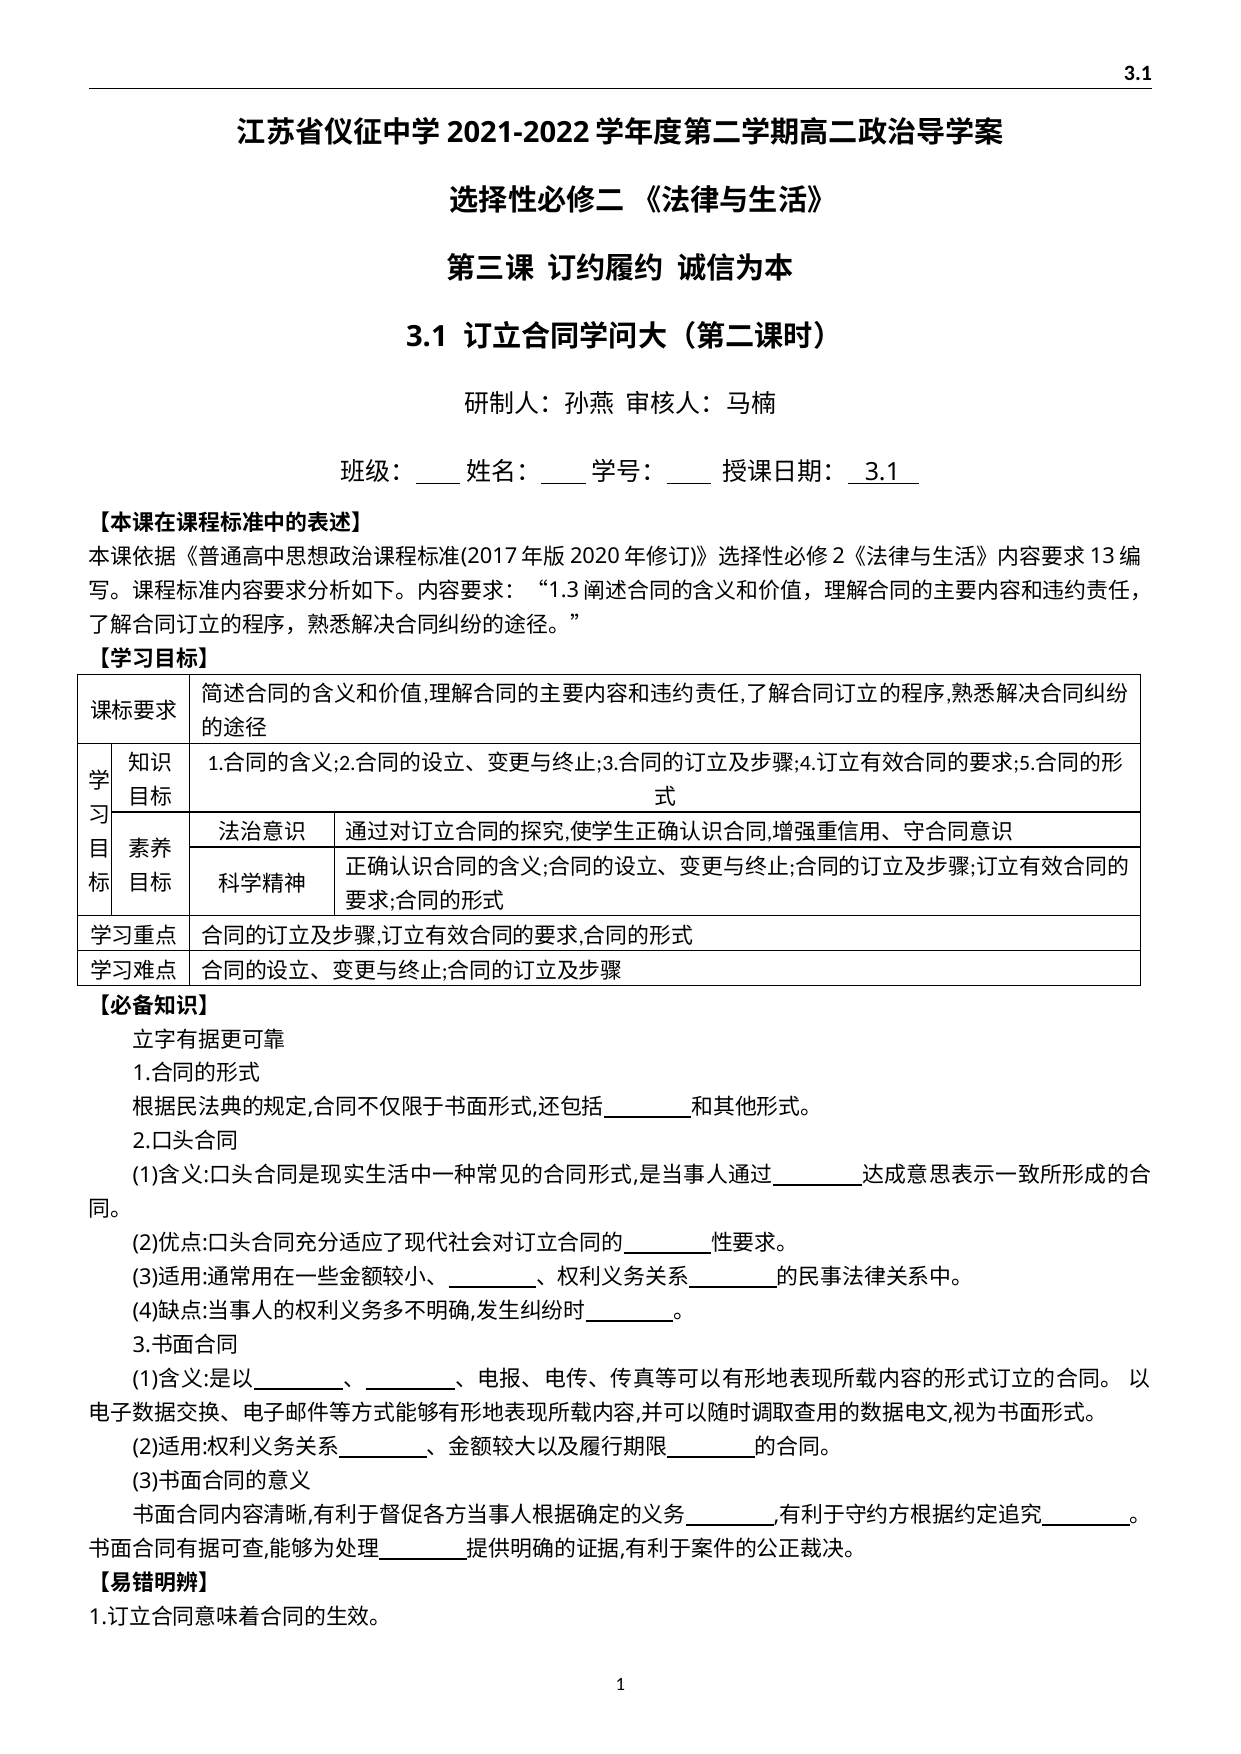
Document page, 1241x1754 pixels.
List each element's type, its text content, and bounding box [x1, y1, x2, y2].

text 1.合同的形式 [89, 1054, 1152, 1088]
table_cell 知识目标 [112, 744, 189, 811]
table_cell 1.合同的含义;2.合同的设立、变更与终止;3.合同的订立及步骤;4.订立有效合同的要求;5.合同的形式 [190, 744, 1140, 811]
table_cell 科学精神 [190, 848, 334, 915]
text 2.口头合同 [89, 1122, 1152, 1156]
text 江苏省仪征中学2021-2022学年度第二学期高二政治导学案 [89, 96, 1152, 164]
text 立字有据更可靠 [89, 1020, 1152, 1054]
text 第三课 订约履约 诚信为本 [89, 232, 1152, 300]
text (1)含义:是以 、 、电报、电传、传真等可以有形地表现所载内容的形式订立的合同。 以电子数据交换、电子邮件等方式能够有形地表现所载内容,并可以随时调取查用的数据电文,视为书面形式。 [89, 1360, 1152, 1428]
table_cell 学习目标 [78, 744, 111, 915]
text 根据民法典的规定,合同不仅限于书面形式,还包括 和其他形式。 [89, 1088, 1152, 1122]
text 3.书面合同 [89, 1326, 1152, 1360]
table_cell 合同的订立及步骤,订立有效合同的要求,合同的形式 [190, 916, 1140, 950]
text 3.1 订立合同学问大（第二课时） [89, 300, 1152, 368]
text (2)优点:口头合同充分适应了现代社会对订立合同的 性要求。 [89, 1224, 1152, 1258]
table_cell 学习重点 [78, 916, 189, 950]
table_header 课标要求 [78, 675, 189, 742]
text 选择性必修二 《法律与生活》 [89, 164, 1152, 232]
table_cell 素养目标 [112, 813, 189, 915]
text 【本课在课程标准中的表述】 [89, 504, 1152, 538]
text (4)缺点:当事人的权利义务多不明确,发生纠纷时 。 [89, 1292, 1152, 1326]
table_cell 正确认识合同的含义;合同的设立、变更与终止;合同的订立及步骤;订立有效合同的要求;合同的形式 [335, 848, 1140, 915]
text 研制人：孙燕 审核人：马楠 [89, 368, 1152, 436]
text 1.订立合同意味着合同的生效。 [89, 1598, 1152, 1632]
text 【必备知识】 [89, 986, 1152, 1020]
text (1)含义:口头合同是现实生活中一种常见的合同形式,是当事人通过 达成意思表示一致所形成的合同。 [89, 1156, 1152, 1224]
table_cell 法治意识 [190, 813, 334, 846]
text 本课依据《普通高中思想政治课程标准(2017年版2020年修订)》选择性必修2《法律与生活》内容要求13编 [89, 538, 1152, 572]
table_cell 合同的设立、变更与终止;合同的订立及步骤 [190, 951, 1140, 985]
text 书面合同内容清晰,有利于督促各方当事人根据确定的义务 ,有利于守约方根据约定追究 。书面合同有据可查,能够为处理 提供明确的证据,有利于案件的公正裁决。 [89, 1496, 1152, 1564]
table_header 简述合同的含义和价值,理解合同的主要内容和违约责任,了解合同订立的程序,熟悉解决合同纠纷的途径 [190, 675, 1140, 742]
text (2)适用:权利义务关系 、金额较大以及履行期限 的合同。 [89, 1428, 1152, 1462]
text 写。课程标准内容要求分析如下。内容要求：“1.3阐述合同的含义和价值，理解合同的主要内容和违约责任，了解合同订立的程序，熟悉解决合同纠纷的途径。” [89, 572, 1152, 639]
text 【学习目标】 [89, 639, 1152, 673]
table_cell 学习难点 [78, 951, 189, 985]
table_cell 通过对订立合同的探究,使学生正确认识合同,增强重信用、守合同意识 [335, 813, 1140, 846]
text 【易错明辨】 [89, 1564, 1152, 1598]
text 班级： 姓名： 学号： 授课日期： 3.1 [89, 436, 1152, 504]
text (3)适用:通常用在一些金额较小、 、权利义务关系 的民事法律关系中。 [89, 1258, 1152, 1292]
text (3)书面合同的意义 [89, 1462, 1152, 1496]
